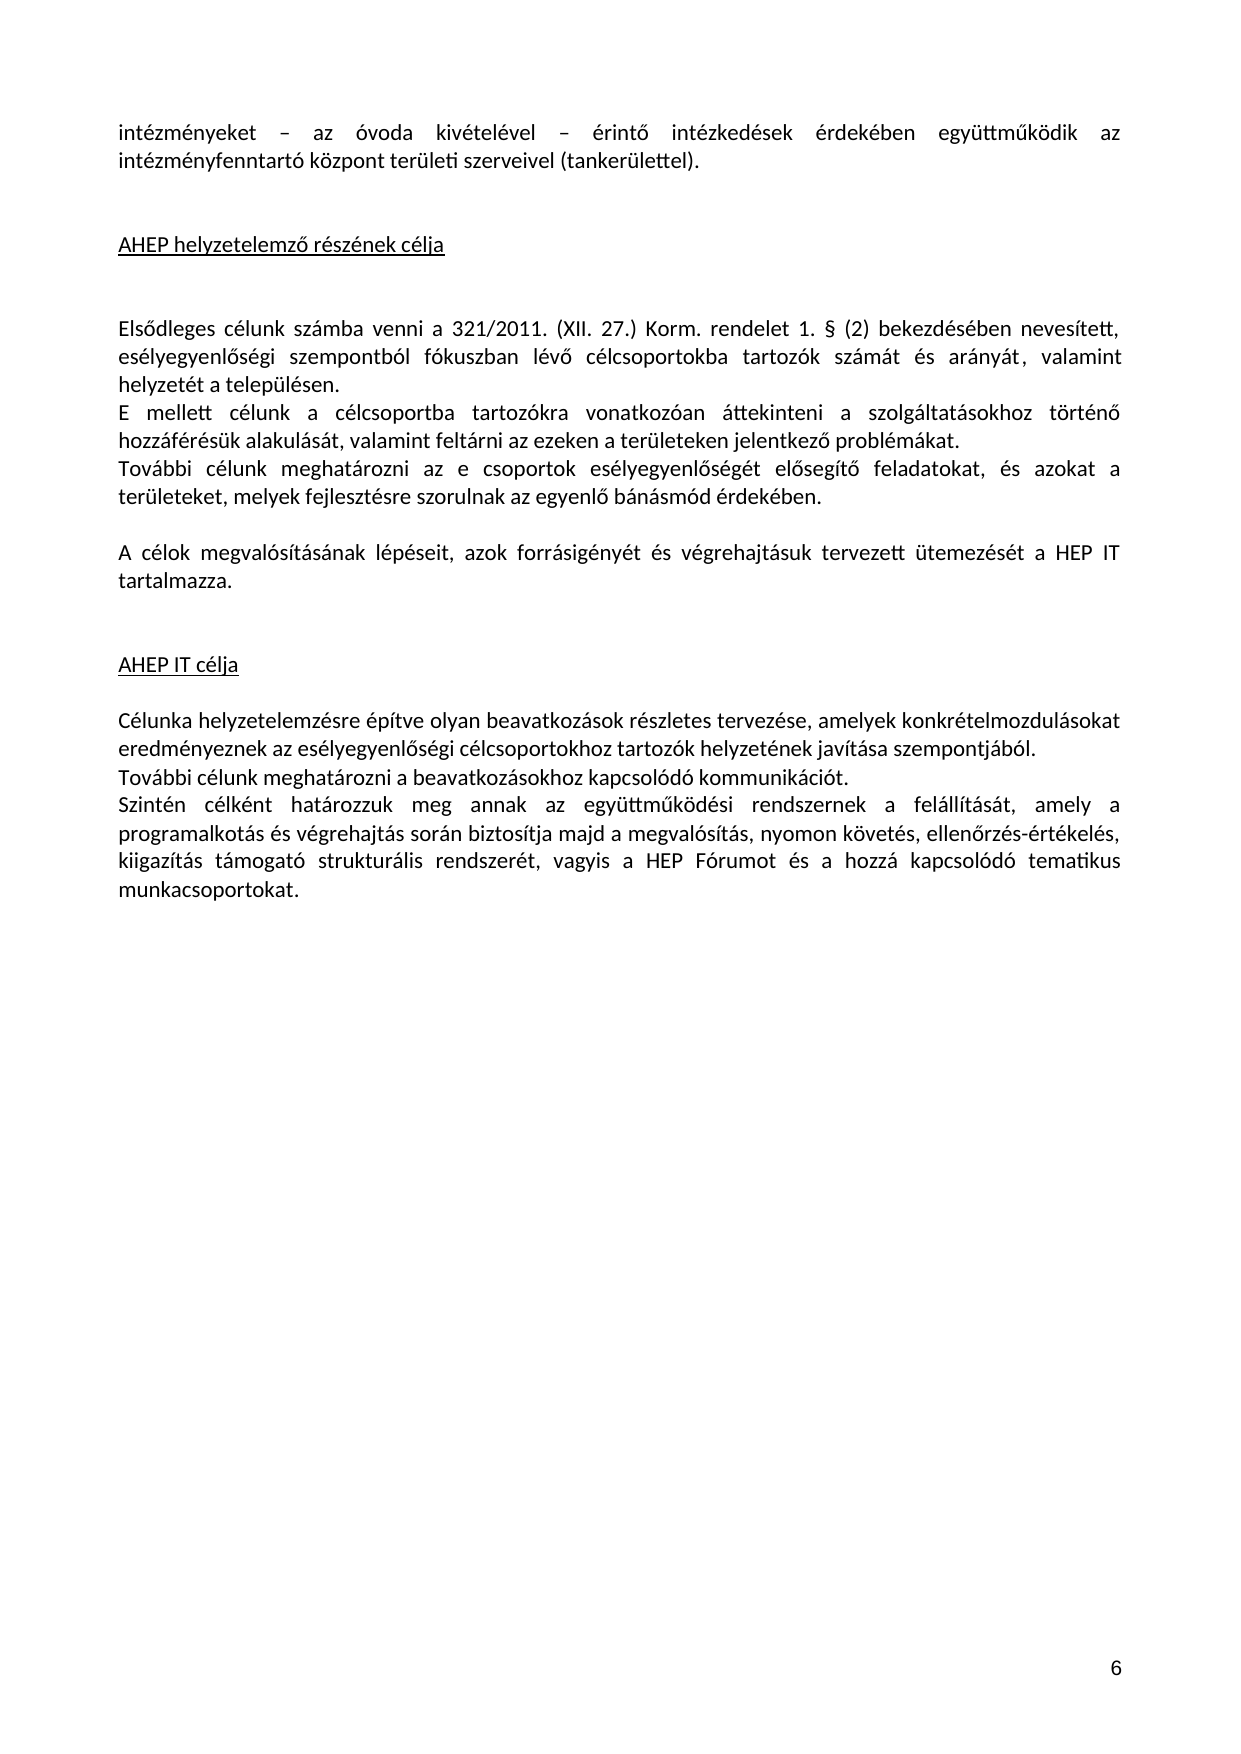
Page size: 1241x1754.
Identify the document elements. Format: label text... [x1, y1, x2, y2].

text A célok megvalósításának lépéseit, azok forrásigényét és végrehajtásuk tervezett ütemezését a HEP IT tartalmazza. [118, 538, 1122, 594]
text Szintén célként határozzuk meg annak az együttműködési rendszernek a felállítását, amely a programalkotás és végrehajtás során biztosítja majd a megvalósítás, nyomon követés, ellenőrzés-értékelés, kiigazítás támogató strukturális rendszerét, vagyis a HEP Fórumot és a hozzá kapcsolódó tematikus munkacsoportokat.A Helyi Esélyegyenlőségi Program Helyzetelemzése (HEP HE) [118, 791, 1122, 903]
text AHEP IT célja [118, 651, 1122, 678]
text További célunk meghatározni az e csoportok esélyegyenlőségét elősegítő feladatokat, és azokat a területeket, melyek fejlesztésre szorulnak az egyenlő bánásmód érdekében. [118, 454, 1122, 510]
text AHEP helyzetelemző részének célja [118, 230, 1122, 258]
text További célunk meghatározni a beavatkozásokhoz kapcsolódó kommunikációt. [118, 763, 1122, 791]
text Célunka helyzetelemzésre építve olyan beavatkozások részletes tervezése, amelyek konkrételmozdulásokat eredményeznek az esélyegyenlőségi célcsoportokhoz tartozók helyzetének javítása szempontjából. [118, 707, 1122, 763]
text Elsődleges célunk számba venni a 321/2011. (XII. 27.) Korm. rendelet 1. § (2) bekezdésében nevesített, esélyegyenlőségi szempontból fókuszban lévő célcsoportokba tartozók számát és arányát, valamint helyzetét a településen. [118, 314, 1122, 398]
text E mellett célunk a célcsoportba tartozókra vonatkozóan áttekinteni a szolgáltatásokhoz történő hozzáférésük alakulását, valamint feltárni az ezeken a területeken jelentkező problémákat. [118, 398, 1122, 454]
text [118, 118, 1122, 174]
